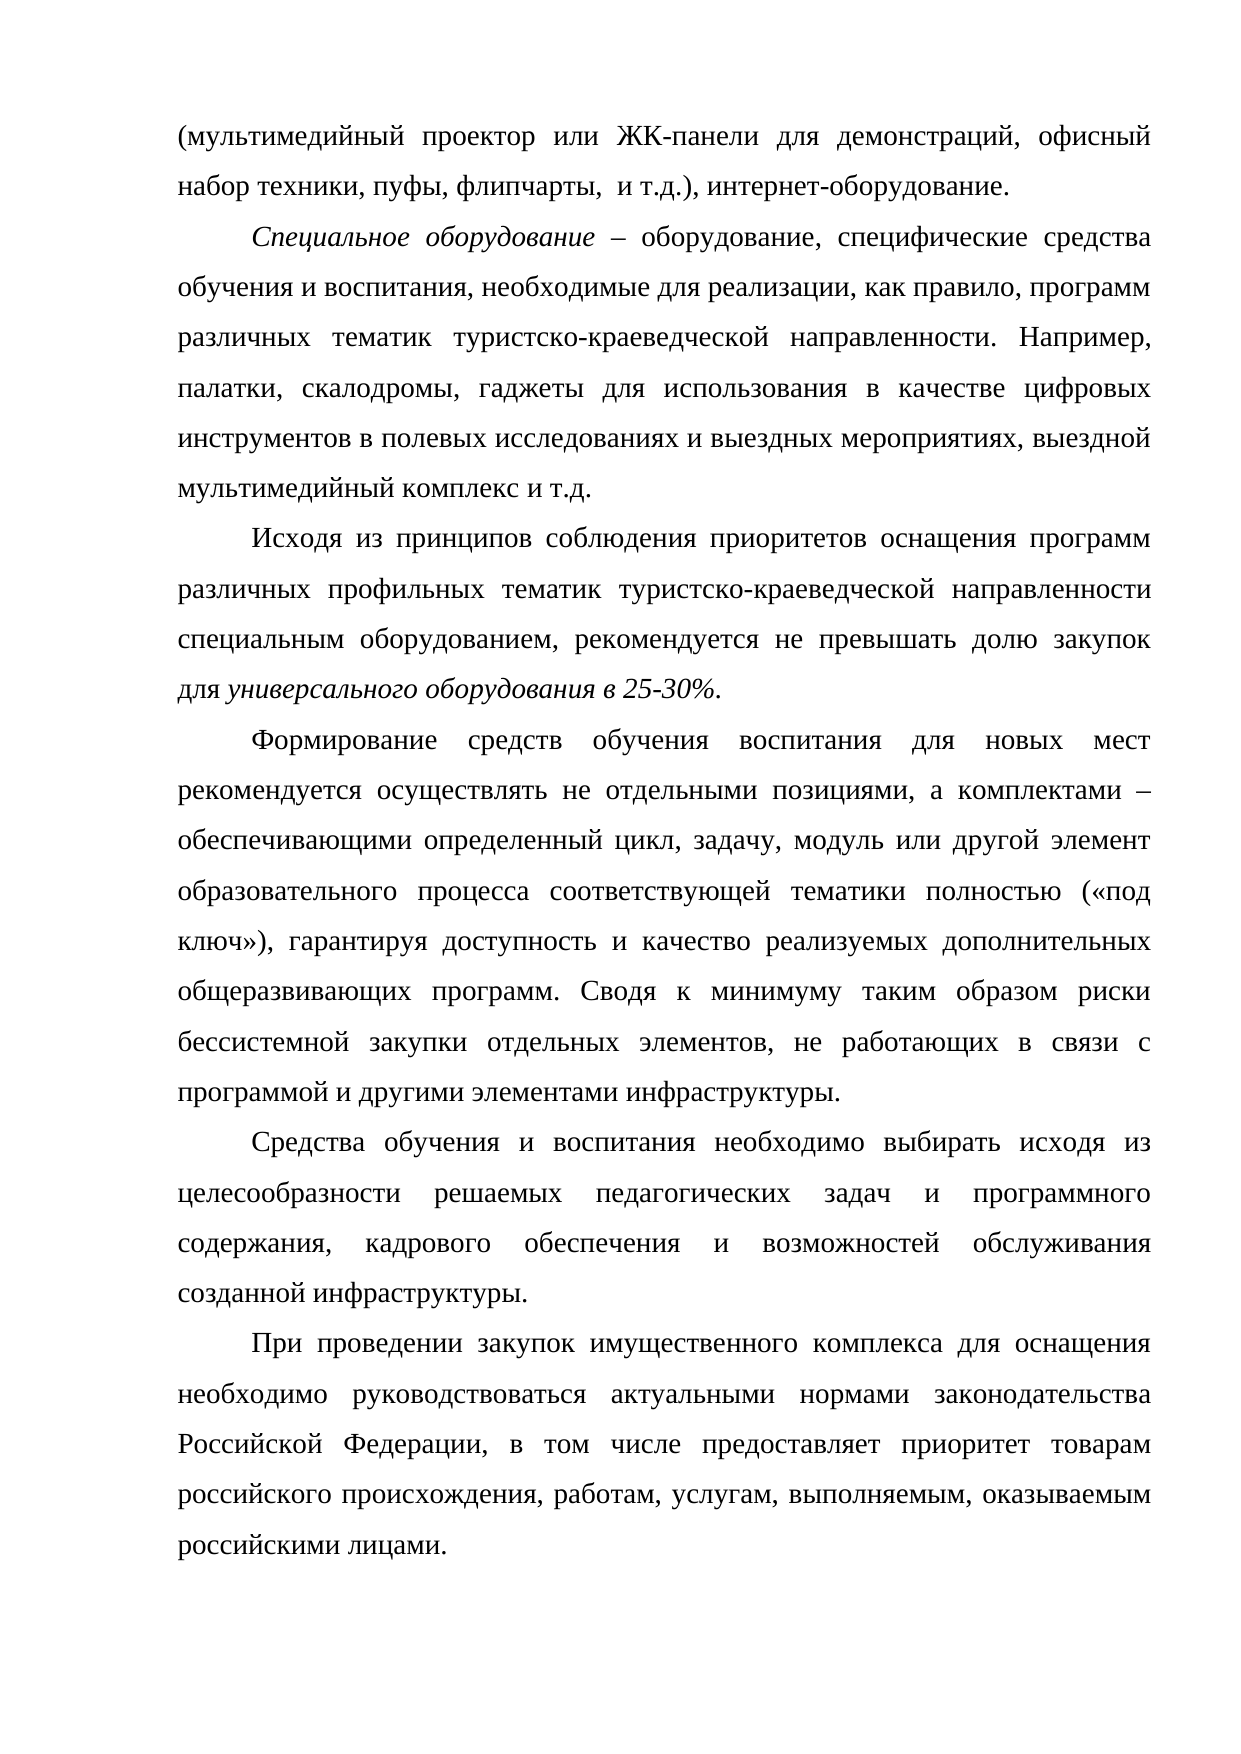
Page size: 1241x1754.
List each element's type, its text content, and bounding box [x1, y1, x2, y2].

text Исходя из принципов соблюдения приоритетов оснащения программ различных профильных тематик туристско-краеведческой направленности специальным оборудованием, рекомендуется не превышать долю закупок для универсального оборудования в 25-30%. [177, 521, 1152, 705]
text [177, 1326, 1152, 1560]
text Специальное оборудование – оборудование, специфические средства обучения и воспитания, необходимые для реализации, как правило, программ различных тематик туристско-краеведческой направленности. Например, палатки, скалодромы, гаджеты для использования в качестве цифровых инструментов в полевых исследованиях и выездных мероприятиях, выездной мультимедийный комплекс и т.д. [177, 219, 1152, 504]
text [177, 118, 1152, 202]
text Формирование средств обучения воспитания для новых мест рекомендуется осуществлять не отдельными позициями, а комплектами – обеспечивающими определенный цикл, задачу, модуль или другой элемент образовательного процесса соответствующей тематики полностью («под ключ»), гарантируя доступность и качество реализуемых дополнительных общеразвивающих программ. Сводя к минимуму таким образом риски бессистемной закупки отдельных элементов, не работающих в связи с программой и другими элементами инфраструктуры. [177, 722, 1152, 1108]
text Средства обучения и воспитания необходимо выбирать исходя из целесообразности решаемых педагогических задач и программного содержания, кадрового обеспечения и возможностей обслуживания созданной инфраструктуры. [177, 1124, 1152, 1309]
